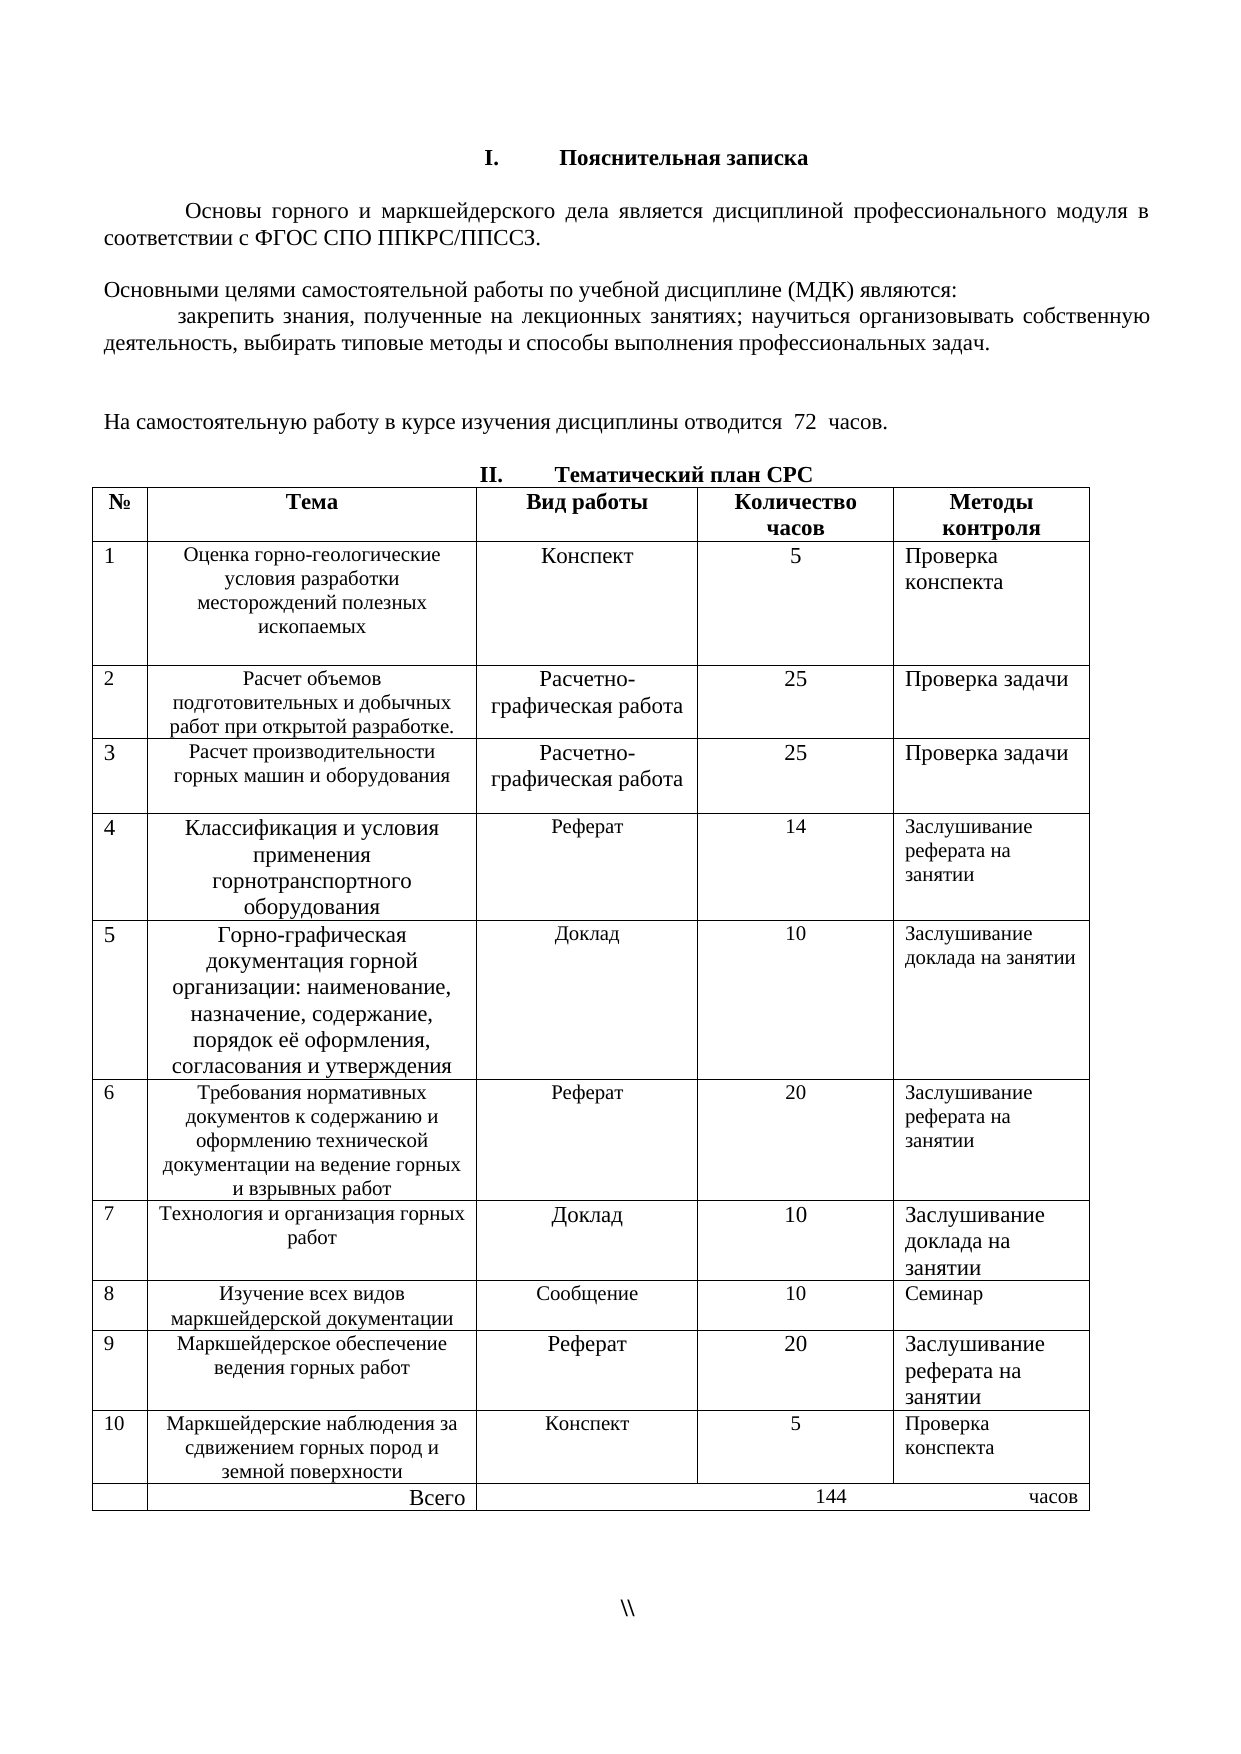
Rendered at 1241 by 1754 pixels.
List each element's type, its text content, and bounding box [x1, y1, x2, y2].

table_cell 25 [698, 666, 893, 738]
table_cell Проверка конспекта [894, 542, 1089, 664]
table_cell Реферат [477, 1331, 697, 1409]
table_cell Расчет производительности горных машин и оборудования [148, 739, 476, 813]
table_cell 9 [93, 1331, 147, 1409]
table_cell 10 [698, 1201, 893, 1280]
text закрепить знания, полученные на лекционных занятиях; научиться организовывать собственную деятельность, выбирать типовые методы и способы выполнения профессиональных задач. [103, 303, 1152, 355]
table_cell Реферат [477, 814, 697, 920]
table_cell Горно-графическая документация горной организации: наименование, назначение, содержание, порядок её оформления, согласования и утверждения [148, 921, 476, 1079]
table_cell Доклад [477, 921, 697, 1079]
text Основы горного и маркшейдерского дела является дисциплиной профессионального модуля в соответствии с ФГОС СПО ППКРС/ППССЗ. [103, 197, 1152, 250]
table_cell Классификация и условия применения горнотранспортного оборудования [148, 814, 476, 920]
text \\ [103, 1593, 1152, 1621]
table_cell Сообщение [477, 1281, 697, 1329]
table_cell Заслушивание доклада на занятии [894, 1201, 1089, 1280]
list Пояснительная записка [141, 144, 1152, 171]
table_cell 5 [698, 1411, 893, 1483]
table_cell 25 [698, 739, 893, 813]
table_cell 10 [698, 921, 893, 1079]
table_cell 6 [93, 1080, 147, 1200]
table_cell 20 [698, 1080, 893, 1200]
table_cell Маркшейдерское обеспечение ведения горных работ [148, 1331, 476, 1409]
table_cell Конспект [477, 1411, 697, 1483]
table_cell Заслушивание доклада на занятии [894, 921, 1089, 1079]
table_cell 3 [93, 739, 147, 813]
table_cell Расчетно-графическая работа [477, 666, 697, 738]
table_cell Изучение всех видов маркшейдерской документации [148, 1281, 476, 1329]
table_cell 10 [698, 1281, 893, 1329]
table_cell Проверка задачи [894, 739, 1089, 813]
table_cell 20 [698, 1331, 893, 1409]
table_cell 8 [93, 1281, 147, 1329]
table_cell Заслушивание реферата на занятии [894, 1080, 1089, 1200]
table_cell Маркшейдерские наблюдения за сдвижением горных пород и земной поверхности [148, 1411, 476, 1483]
table_header Вид работы [477, 488, 697, 541]
table_cell 2 [93, 666, 147, 738]
table_cell Проверка конспекта [894, 1411, 1089, 1483]
table_cell 4 [93, 814, 147, 920]
table_cell Заслушивание реферата на занятии [894, 1331, 1089, 1409]
table_cell Требования нормативных документов к содержанию и оформлению технической документации на ведение горных и взрывных работ [148, 1080, 476, 1200]
table_cell 7 [93, 1201, 147, 1280]
table_cell Технология и организация горных работ [148, 1201, 476, 1280]
table_cell Доклад [477, 1201, 697, 1280]
text Основными целями самостоятельной работы по учебной дисциплине (МДК) являются: [103, 276, 1152, 303]
list Тематический план СРС [141, 461, 1152, 487]
table_cell Конспект [477, 542, 697, 664]
table_cell Всего [148, 1484, 476, 1510]
table_cell Заслушивание реферата на занятии [894, 814, 1089, 920]
table_cell [93, 1484, 147, 1510]
table_cell 1 [93, 542, 147, 664]
table_cell Семинар [894, 1281, 1089, 1329]
table_cell 10 [93, 1411, 147, 1483]
table_cell 144 часов [477, 1484, 1089, 1510]
table_header № [93, 488, 147, 541]
table_cell 5 [93, 921, 147, 1079]
table_cell Расчетно-графическая работа [477, 739, 697, 813]
table_cell Проверка задачи [894, 666, 1089, 738]
table_cell 14 [698, 814, 893, 920]
table_cell Расчет объемов подготовительных и добычных работ при открытой разработке. [148, 666, 476, 738]
table_cell 5 [698, 542, 893, 664]
table_cell Оценка горно-геологические условия разработки месторождений полезных ископаемых [148, 542, 476, 664]
text На самостоятельную работу в курсе изучения дисциплины отводится 72 часов. [103, 408, 1152, 434]
table_header Методы контроля [894, 488, 1089, 541]
table_header Количество часов [698, 488, 893, 541]
table_cell Реферат [477, 1080, 697, 1200]
table_header Тема [148, 488, 476, 541]
